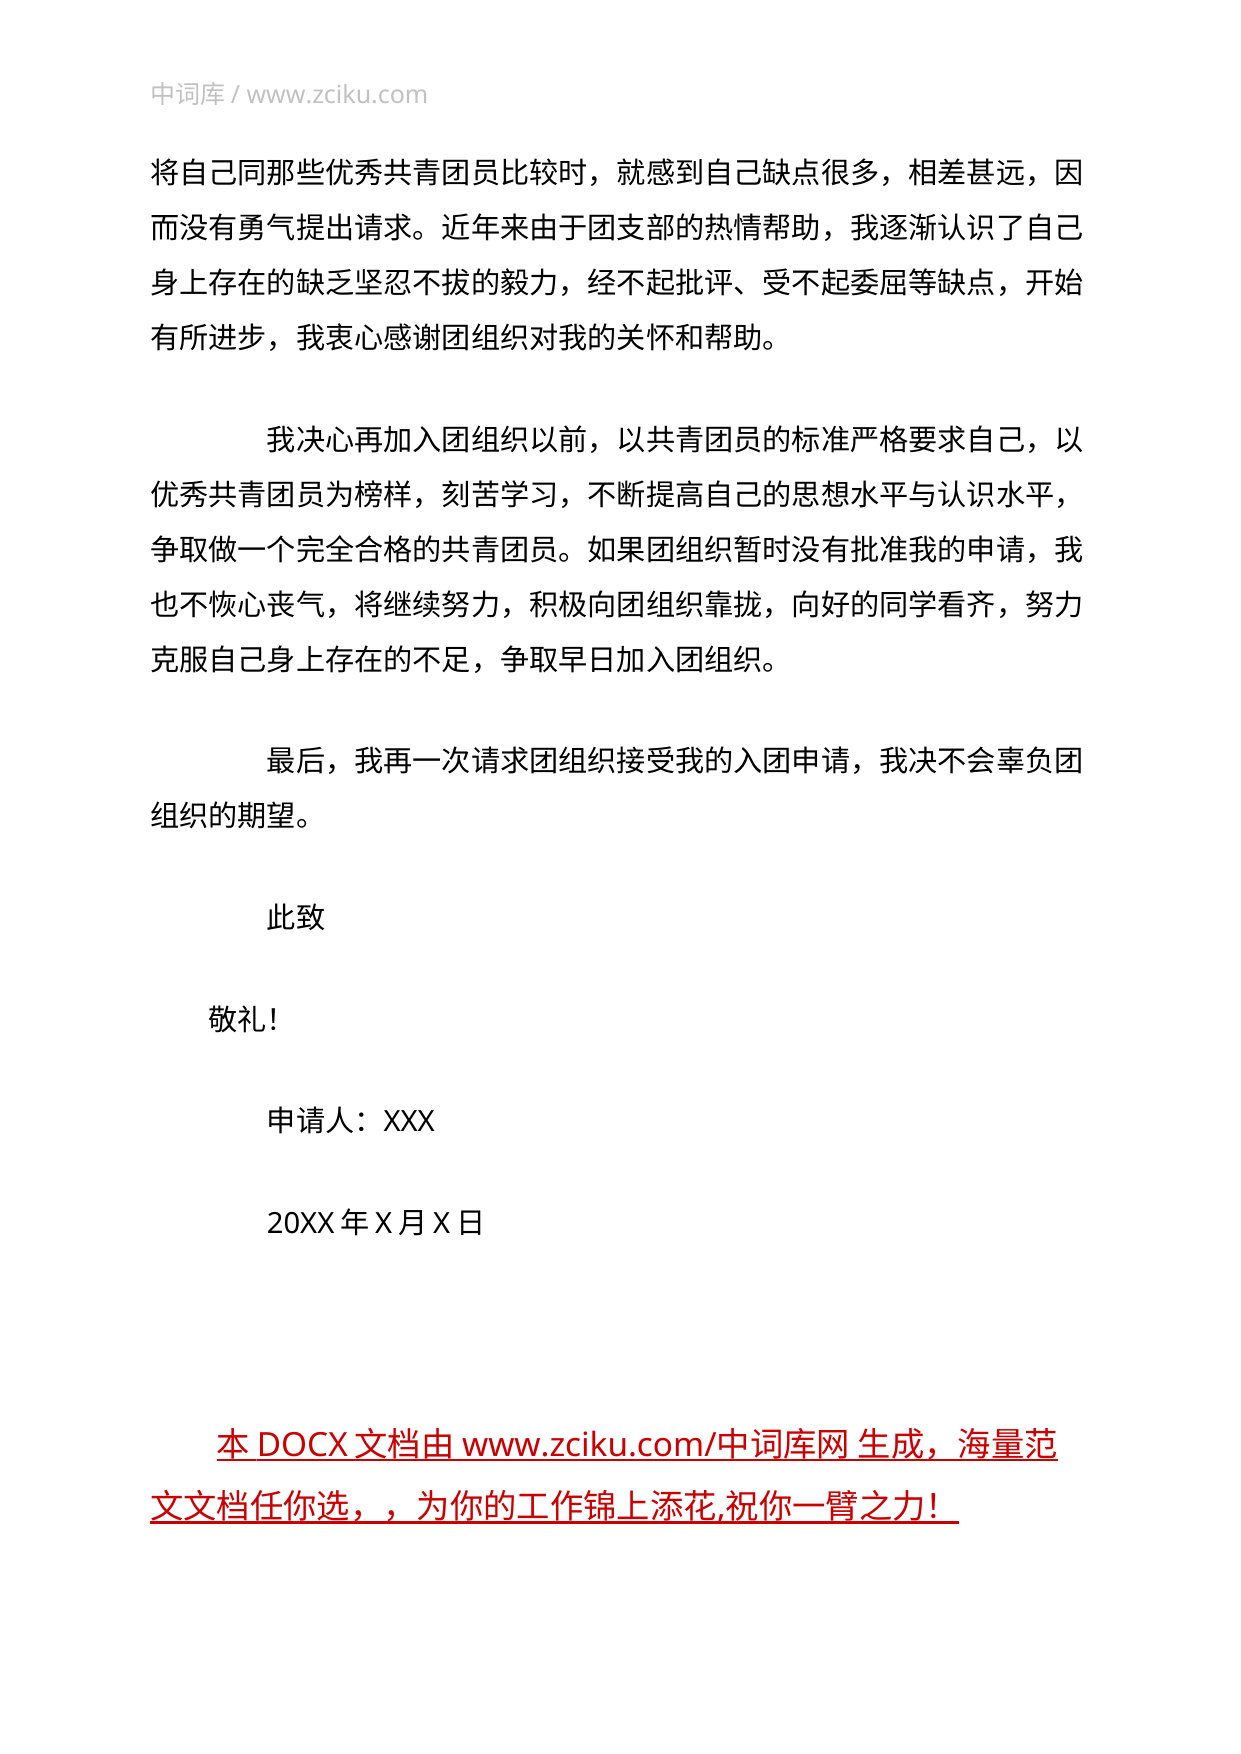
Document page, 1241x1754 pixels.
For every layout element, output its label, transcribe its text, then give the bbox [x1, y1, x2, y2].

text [150, 150, 1090, 357]
text 敬礼！ [150, 996, 1090, 1038]
text 最后，我再一次请求团组织接受我的入团申请，我决不会辜负团组织的期望。 [150, 738, 1090, 835]
text 我决心再加入团组织以前，以共青团员的标准严格要求自己，以优秀共青团员为榜样，刻苦学习，不断提高自己的思想水平与认识水平，争取做一个完全合格的共青团员。如果团组织暂时没有批准我的申请，我也不恢心丧气，将继续努力，积极向团组织靠拢，向好的同学看齐，努力克服自己身上存在的不足，争取早日加入团组织。 [150, 416, 1090, 678]
text 本DOCX文档由 www.zciku.com/中词库网 生成，海量范文文档任你选，，为你的工作锦上添花,祝你一臂之力！ [150, 1417, 1090, 1529]
text 申请人：XXX [150, 1098, 1090, 1140]
text 此致 [150, 894, 1090, 937]
text 20XX年X月X日 [150, 1200, 1090, 1242]
